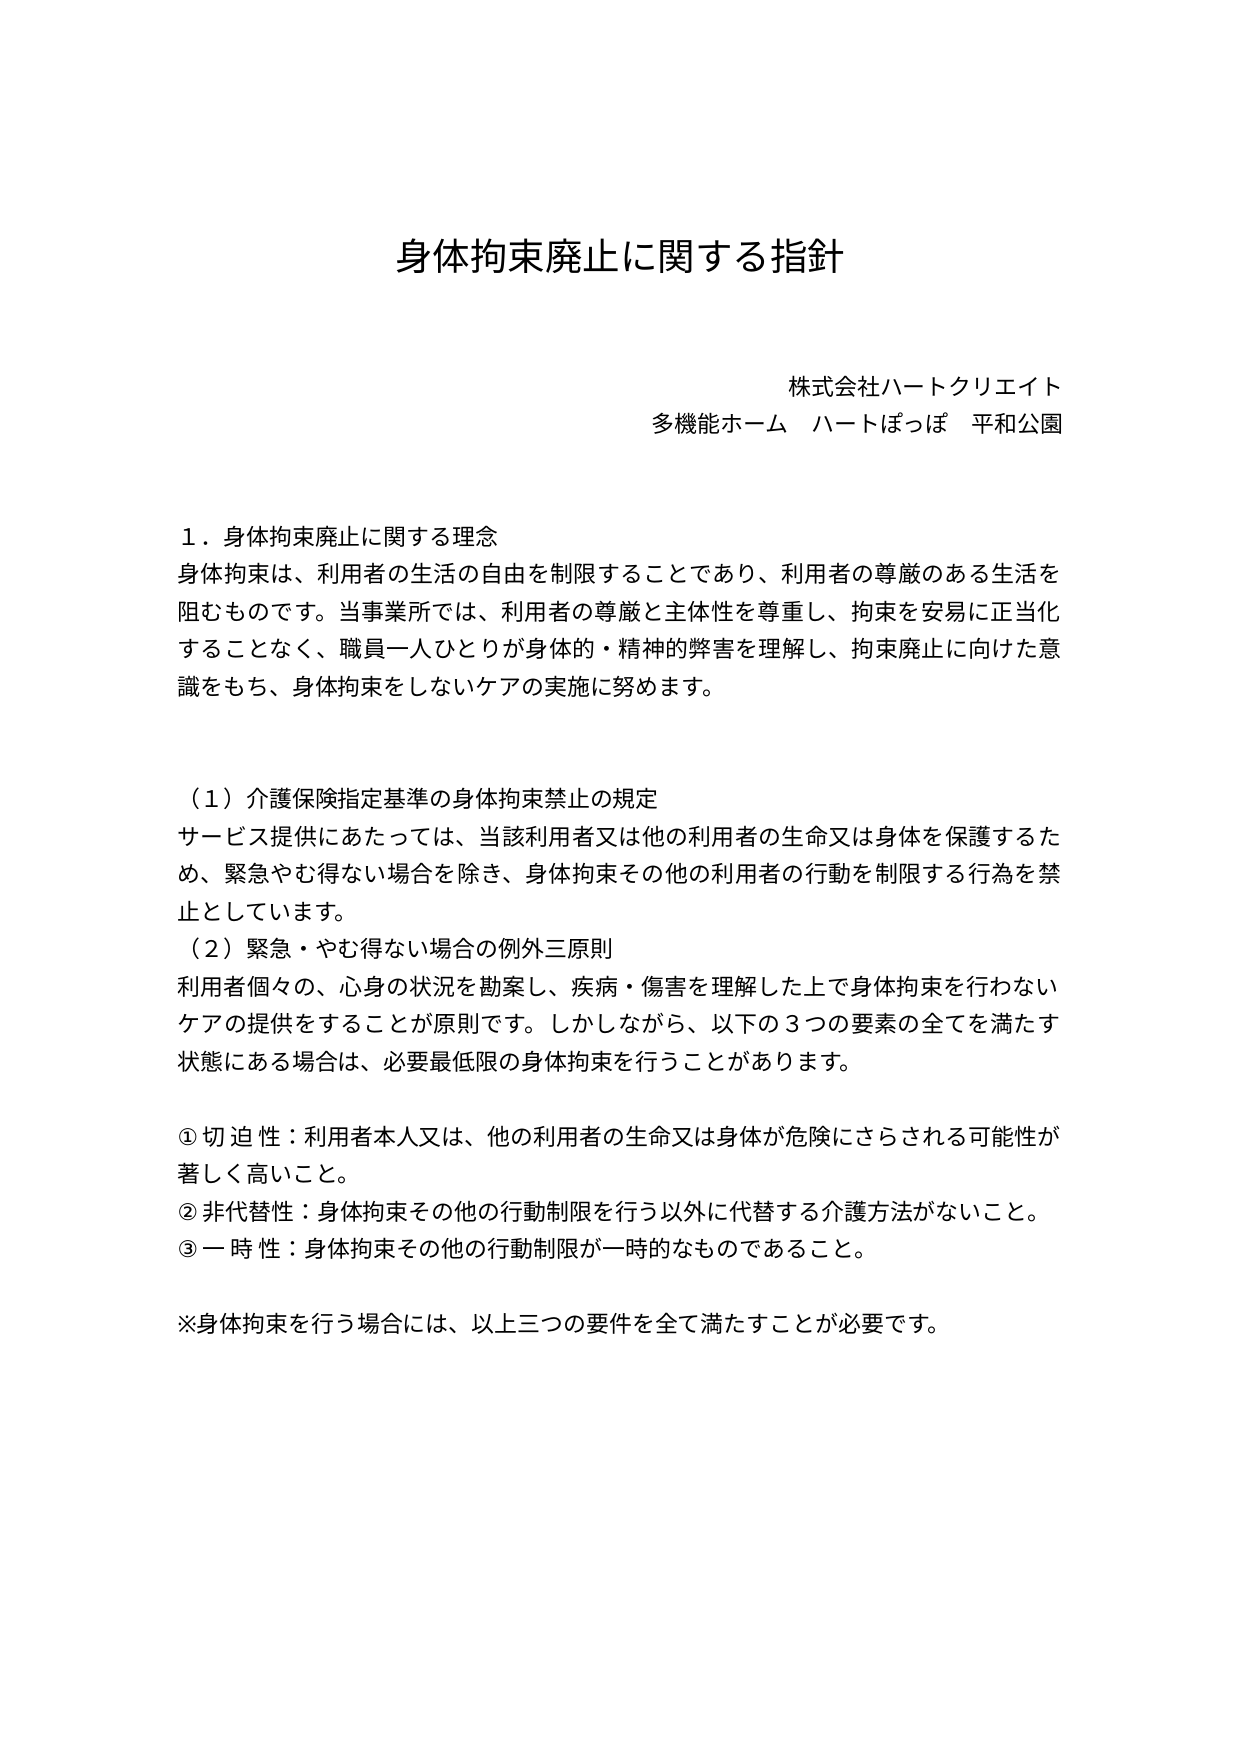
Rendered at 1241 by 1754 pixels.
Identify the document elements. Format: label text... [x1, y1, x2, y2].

text 身体拘束廃止に関する指針 [177, 217, 1063, 292]
text （１）介護保険指定基準の身体拘束禁止の規定 [177, 779, 1063, 817]
text 利用者個々の、心身の状況を勘案し、疾病・傷害を理解した上で身体拘束を行わないケアの提供をすることが原則です。しかしながら、以下の３つの要素の全てを満たす状態にある場合は、必要最低限の身体拘束を行うことがあります。 [177, 967, 1063, 1079]
text 多機能ホーム ハートぽっぽ 平和公園 [177, 404, 1063, 442]
text １．身体拘束廃止に関する理念 [177, 517, 1063, 554]
text ②非代替性：身体拘束その他の行動制限を行う以外に代替する介護方法がないこと。 [177, 1192, 1063, 1229]
text ③一 時 性：身体拘束その他の行動制限が一時的なものであること。 [177, 1229, 1063, 1267]
text ①切 迫 性：利用者本人又は、他の利用者の生命又は身体が危険にさらされる可能性が著しく高いこと。 [177, 1117, 1063, 1192]
text ※身体拘束を行う場合には、以上三つの要件を全て満たすことが必要です。 [177, 1304, 1063, 1342]
text （２）緊急・やむ得ない場合の例外三原則 [177, 929, 1063, 967]
text 身体拘束は、利用者の生活の自由を制限することであり、利用者の尊厳のある生活を阻むものです。当事業所では、利用者の尊厳と主体性を尊重し、拘束を安易に正当化することなく、職員一人ひとりが身体的・精神的弊害を理解し、拘束廃止に向けた意識をもち、身体拘束をしないケアの実施に努めます。 [177, 554, 1063, 704]
text 株式会社ハートクリエイト [177, 367, 1063, 404]
text サービス提供にあたっては、当該利用者又は他の利用者の生命又は身体を保護するため、緊急やむ得ない場合を除き、身体拘束その他の利用者の行動を制限する行為を禁止としています。 [177, 817, 1063, 929]
